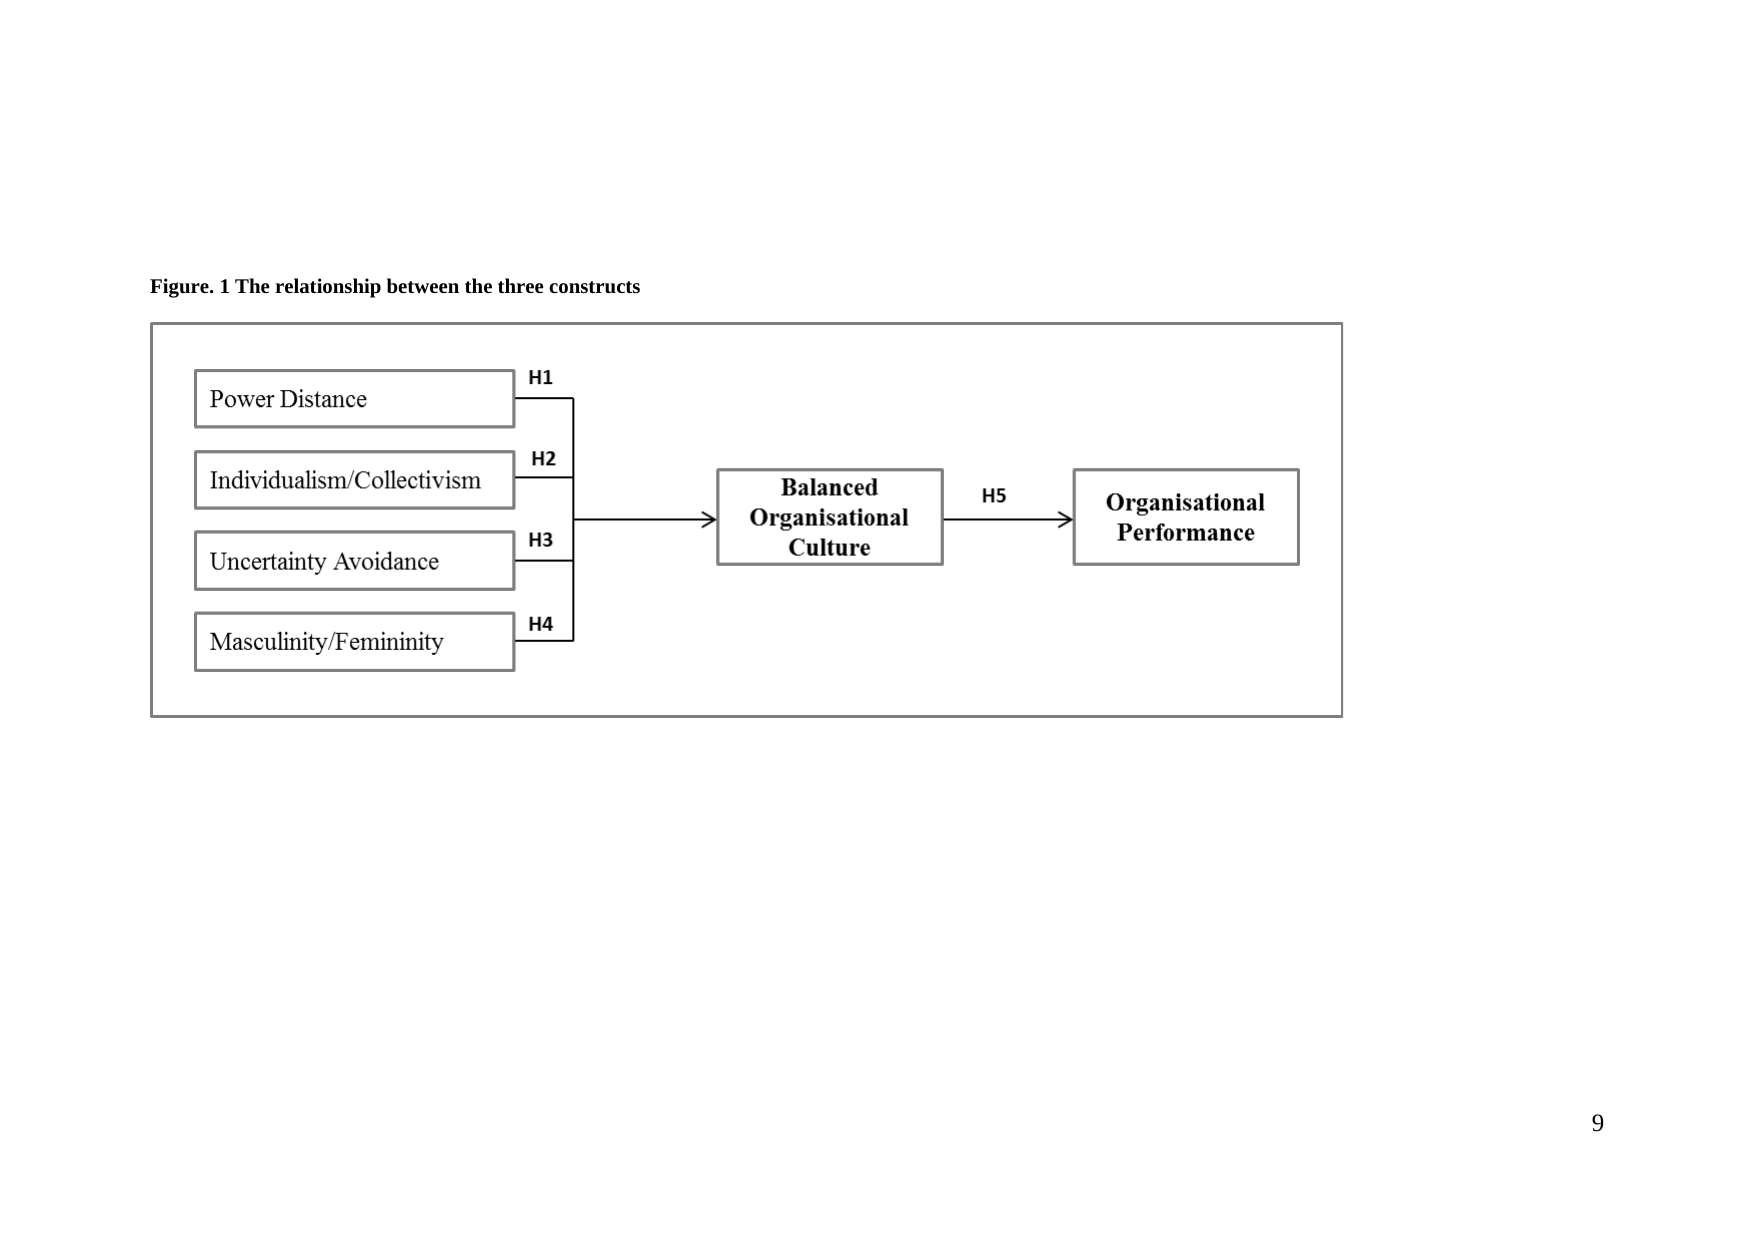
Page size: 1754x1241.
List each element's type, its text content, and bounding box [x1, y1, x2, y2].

picture [150, 322, 1344, 718]
text Figure. 1 The relationship between the three constructs [150, 274, 1604, 298]
